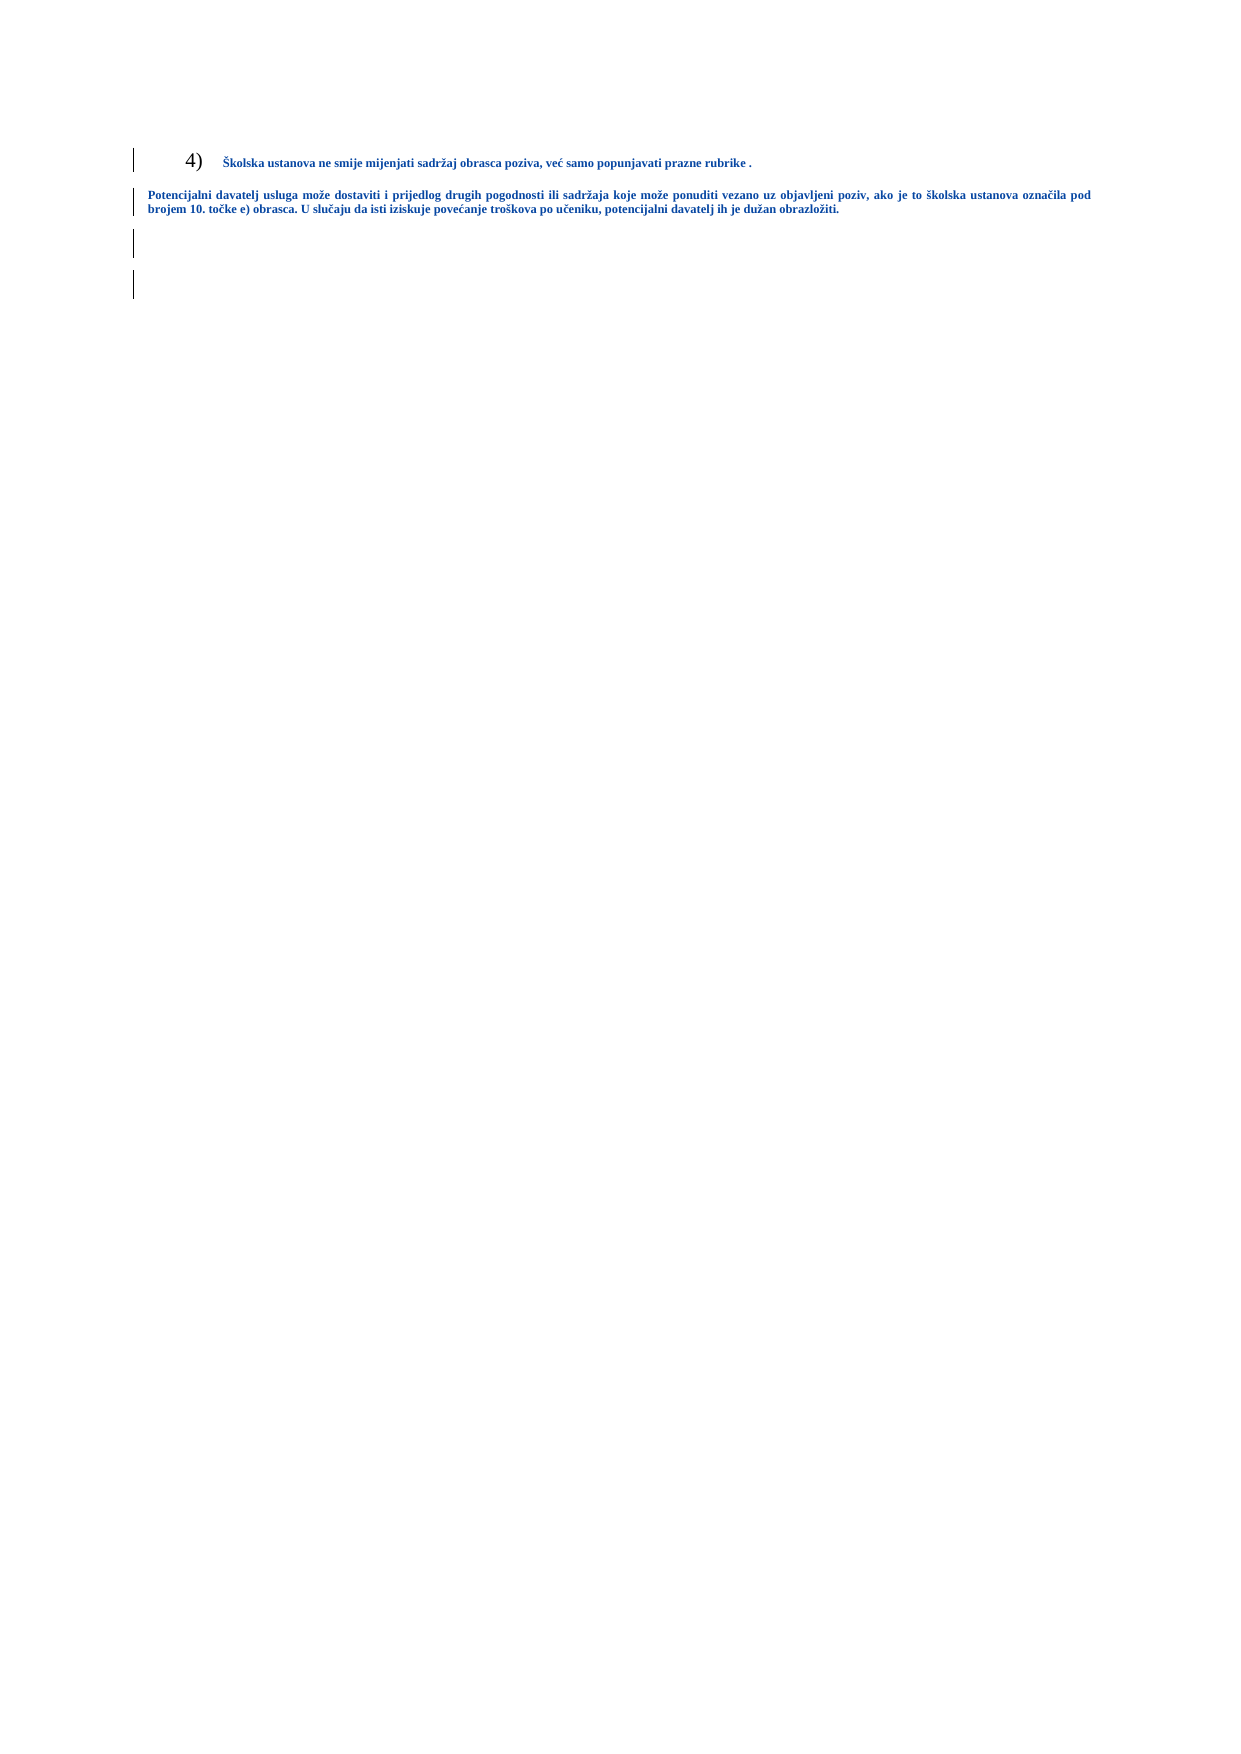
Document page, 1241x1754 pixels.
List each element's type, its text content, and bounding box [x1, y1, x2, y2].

list Školska ustanova ne smije mijenjati sadržaj obrasca poziva, već samo popunjavati prazne rubrike . [185, 148, 1093, 172]
text Potencijalni davatelj usluga može dostaviti i prijedlog drugih pogodnosti ili sadržaja koje može ponuditi vezano uz objavljeni poziv, ako je to školska ustanova označila pod brojem 10. točke e) obrasca. U slučaju da isti iziskuje povećanje troškova po učeniku, potencijalni davatelj ih je dužan obrazložiti. [148, 188, 1093, 216]
